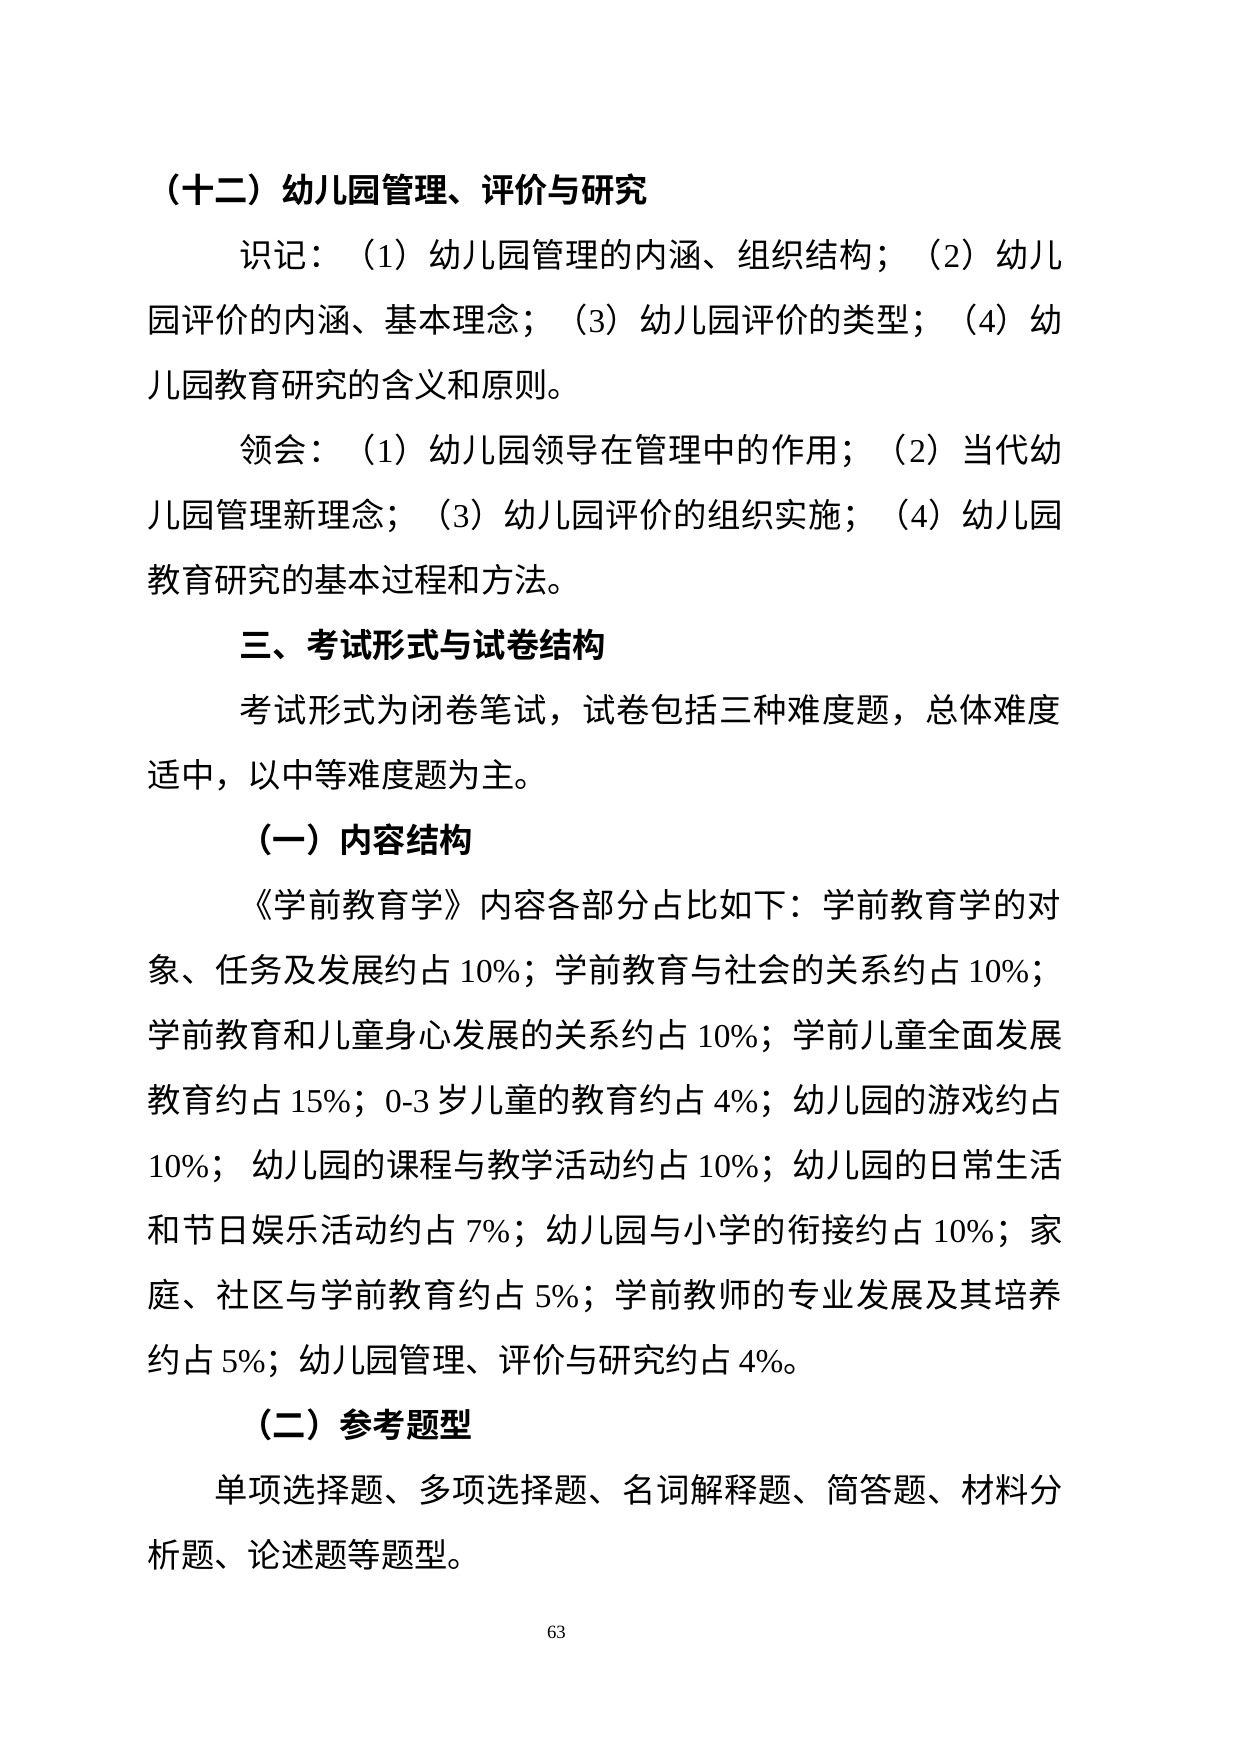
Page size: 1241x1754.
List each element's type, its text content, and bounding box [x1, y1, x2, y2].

text 《学前教育学》内容各部分占比如下：学前教育学的对象、任务及发展约占10%；学前教育与社会的关系约占10%；学前教育和儿童身心发展的关系约占10%；学前儿童全面发展教育约占15%；0-3岁儿童的教育约占4%；幼儿园的游戏约占10%； 幼儿园的课程与教学活动约占10%；幼儿园的日常生活和节日娱乐活动约占7%；幼儿园与小学的衔接约占10%；家庭、社区与学前教育约占5%；学前教师的专业发展及其培养约占5%；幼儿园管理、评价与研究约占4%。 [148, 870, 1063, 1390]
subtitle （二）参考题型 [148, 1390, 1063, 1455]
subtitle 幼儿园管理、评价与研究 [148, 155, 1063, 220]
subtitle （一）内容结构 [148, 805, 1063, 870]
text 领会：（1）幼儿园领导在管理中的作用；（2）当代幼儿园管理新理念；（3）幼儿园评价的组织实施；（4）幼儿园教育研究的基本过程和方法。 [148, 415, 1063, 610]
text 识记：（1）幼儿园管理的内涵、组织结构；（2）幼儿园评价的内涵、基本理念；（3）幼儿园评价的类型；（4）幼儿园教育研究的含义和原则。 [148, 220, 1063, 415]
list 单项选择题、多项选择题、名词解释题、简答题、材料分析题、论述题等题型。 [148, 1455, 1063, 1585]
text 考试形式为闭卷笔试，试卷包括三种难度题，总体难度适中，以中等难度题为主。 [148, 675, 1063, 805]
subtitle 三、考试形式与试卷结构 [148, 610, 1063, 675]
